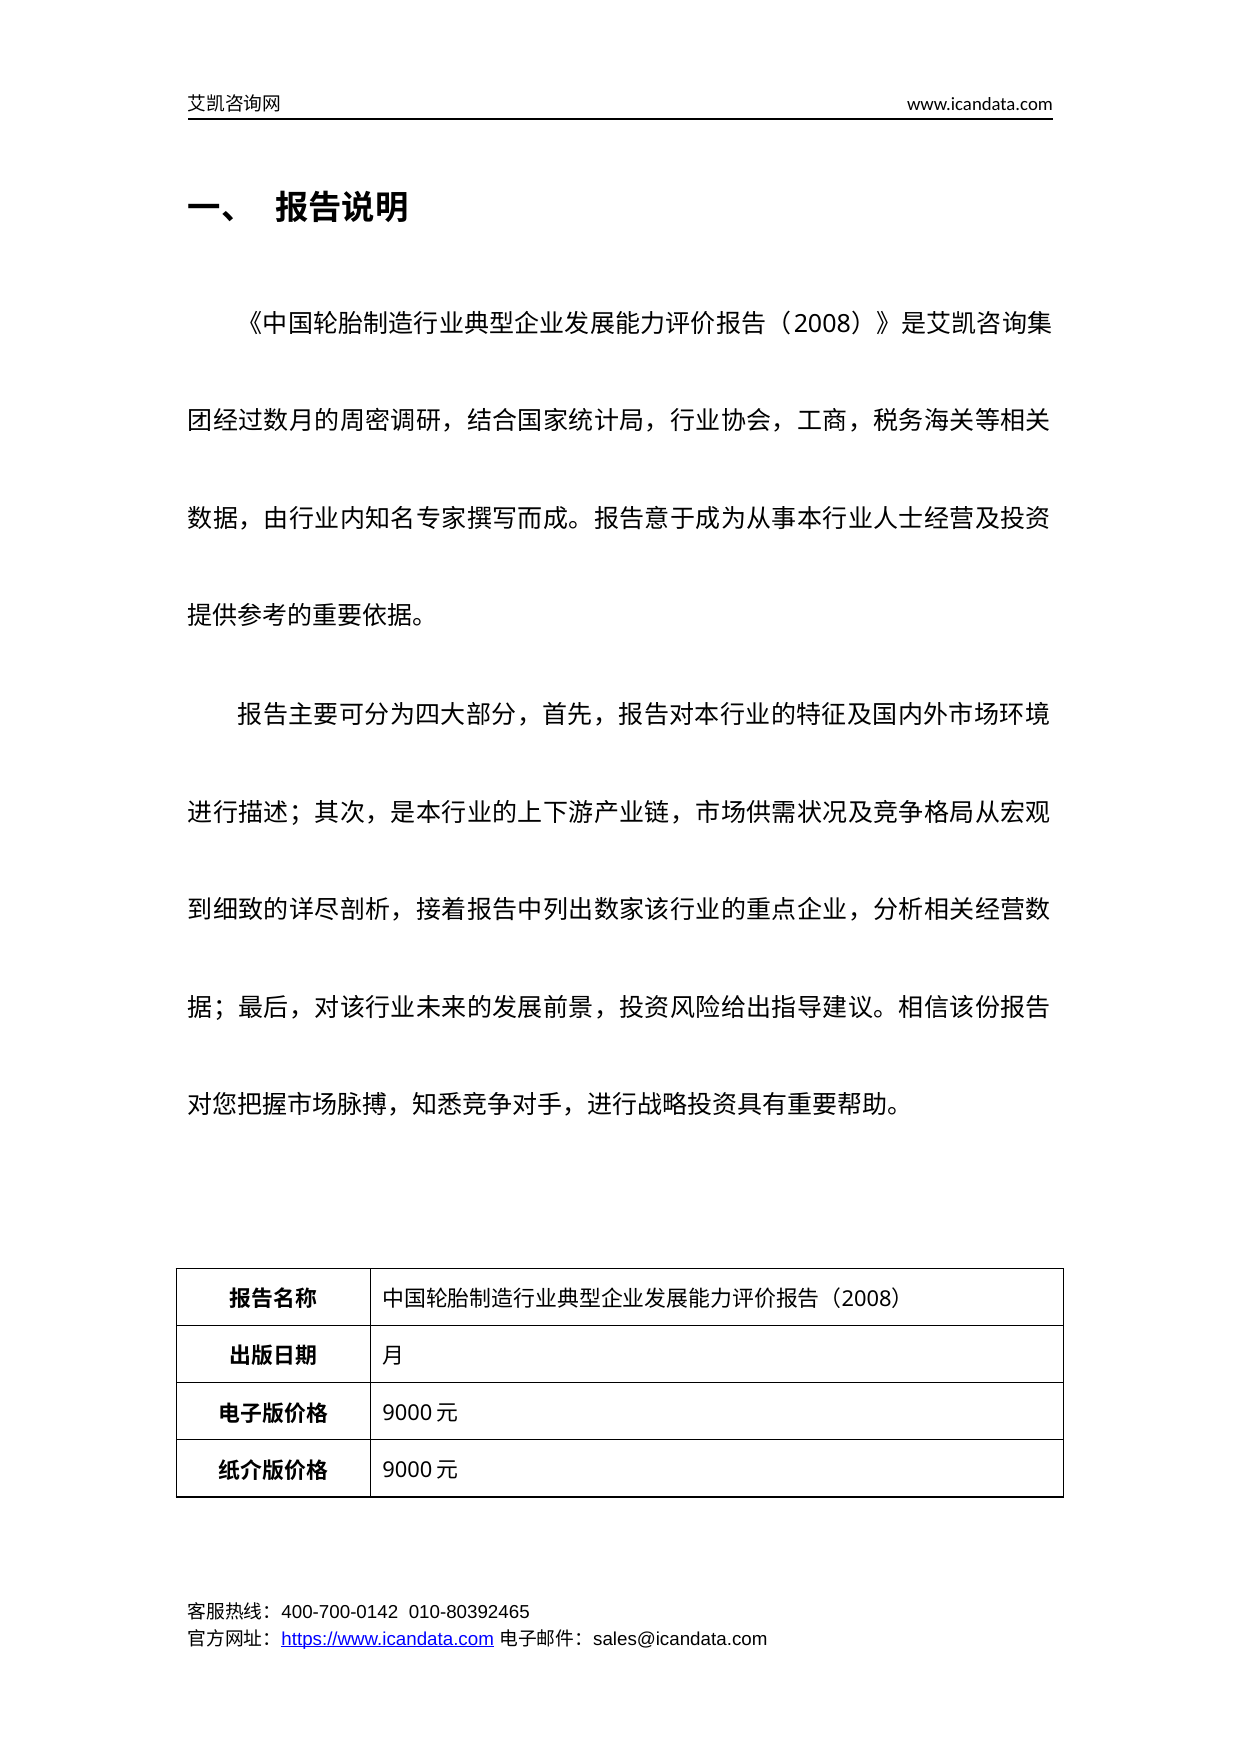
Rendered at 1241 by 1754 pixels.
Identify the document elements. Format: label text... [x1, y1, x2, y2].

table_cell 电子版价格 [177, 1383, 370, 1439]
table_cell 9000元 [371, 1440, 1063, 1496]
table_header 中国轮胎制造行业典型企业发展能力评价报告（2008） [371, 1269, 1063, 1325]
table_cell 纸介版价格 [177, 1440, 370, 1496]
text 《中国轮胎制造行业典型企业发展能力评价报告（2008）》是艾凯咨询集团经过数月的周密调研，结合国家统计局，行业协会，工商，税务海关等相关数据，由行业内知名专家撰写而成。报告意于成为从事本行业人士经营及投资提供参考的重要依据。 [187, 289, 1053, 646]
subtitle 报告说明 [187, 172, 1053, 237]
table_cell 9000元 [371, 1383, 1063, 1439]
table_cell 出版日期 [177, 1326, 370, 1382]
text 报告主要可分为四大部分，首先，报告对本行业的特征及国内外市场环境进行描述；其次，是本行业的上下游产业链，市场供需状况及竞争格局从宏观到细致的详尽剖析，接着报告中列出数家该行业的重点企业，分析相关经营数据；最后，对该行业未来的发展前景，投资风险给出指导建议。相信该份报告对您把握市场脉搏，知悉竞争对手，进行战略投资具有重要帮助。 [187, 681, 1053, 1136]
table_header 报告名称 [177, 1269, 370, 1325]
table_cell 月 [371, 1326, 1063, 1382]
